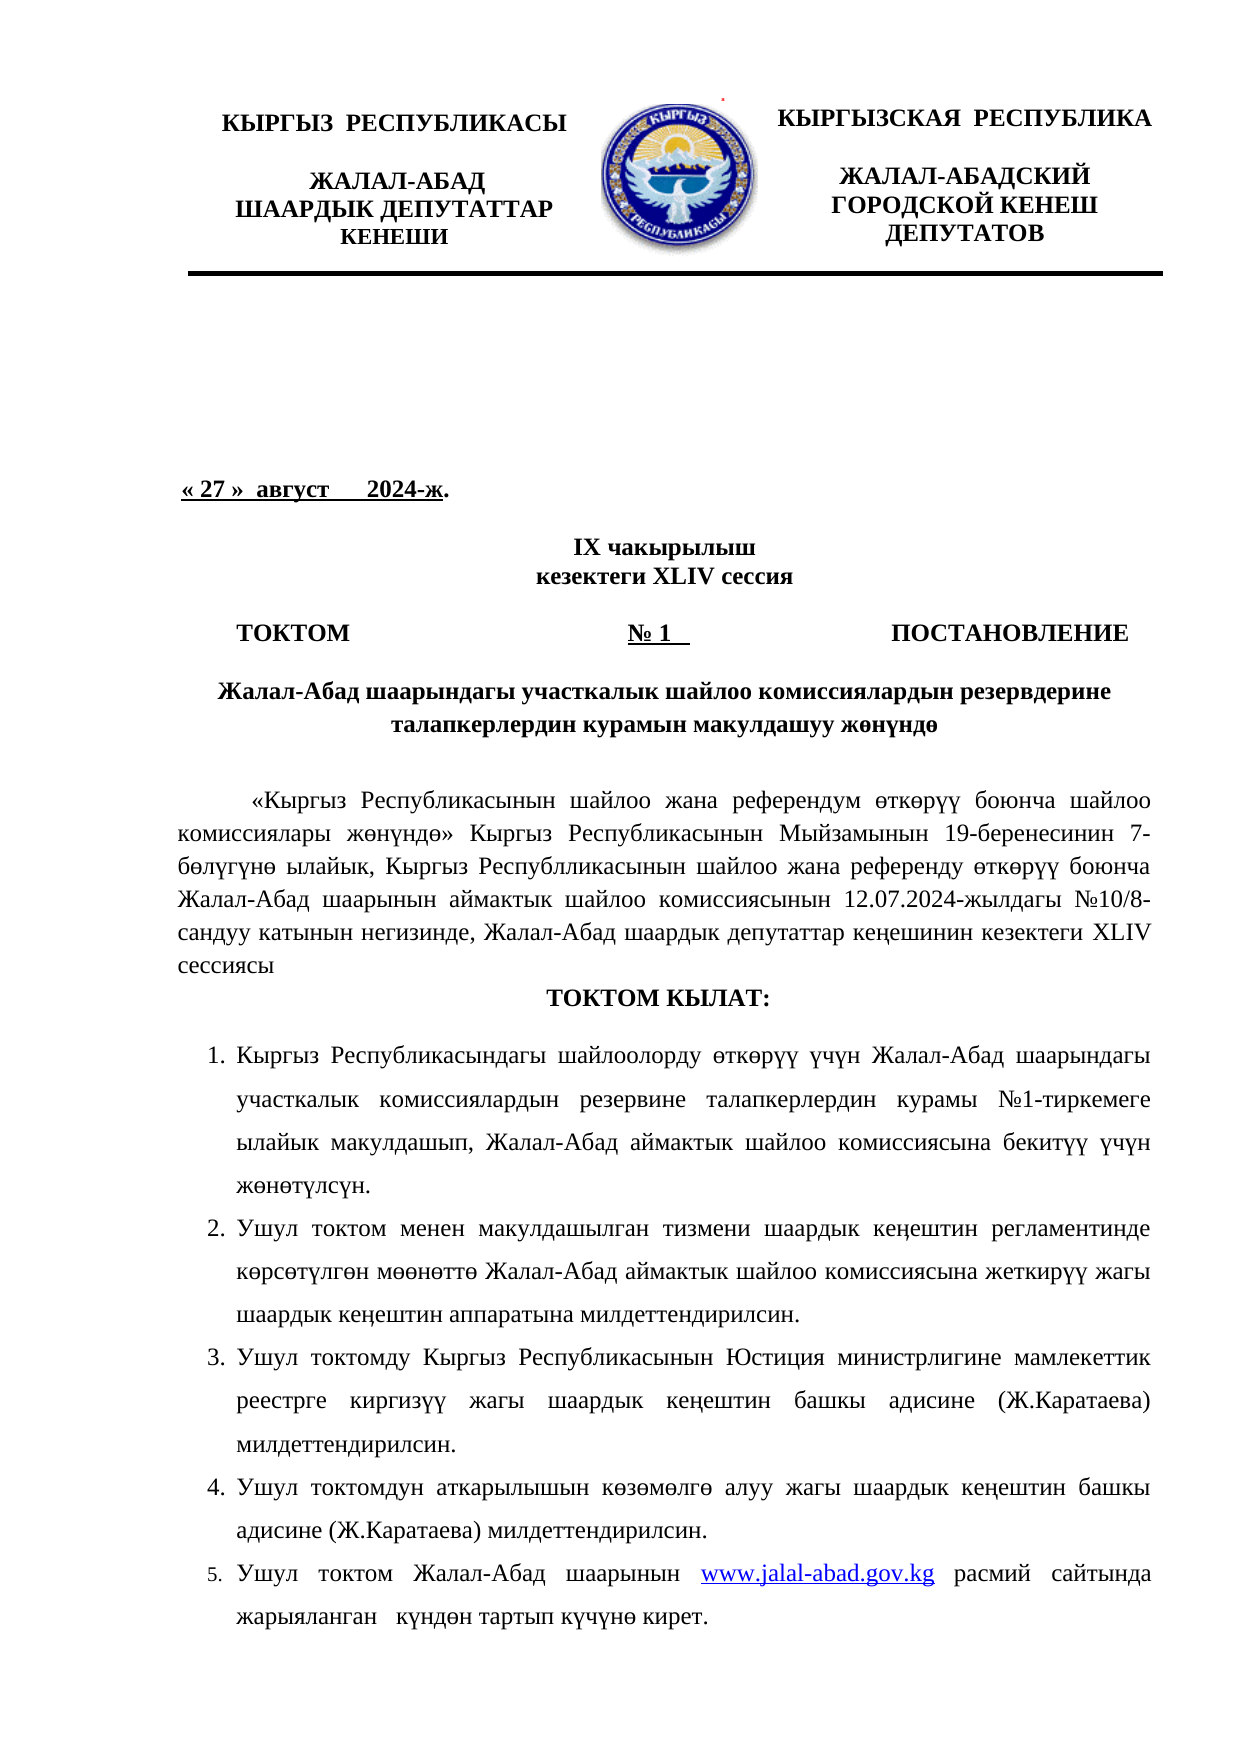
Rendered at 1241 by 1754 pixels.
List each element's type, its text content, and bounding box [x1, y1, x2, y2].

text «Кыргыз Республикасынын шайлоо жана референдум өткөрүү боюнча шайлоо комиссиялары жөнүндө» Кыргыз Республикасынын Мыйзамынын 19-беренесинин 7-бөлүгүнө ылайык, Кыргыз Республликасынын шайлоо жана референду өткөрүү боюнча Жалал-Абад шаарынын аймактык шайлоо комиссиясынын 12.07.2024-жылдагы №10/8-сандуу катынын негизинде, Жалал-Абад шаардык депутаттар кеңешинин кезектеги XLIV cессиясы [177, 785, 1152, 979]
list Ушул токтом менен макулдашылган тизмени шаардык кеӊештин регламентинде көрсөтүлгөн мөөнөттө Жалал-Абад аймактык шайлоо комиссиясына жеткирүү жагы шаардык кеӊештин аппаратына милдеттендирилсин. [207, 1213, 1152, 1328]
list Ушул токтомду Кыргыз Республикасынын Юстиция министрлигине мамлекеттик реестрге киргизүү жагы шаардык кеңештин башкы адисине (Ж.Каратаева) милдеттендирилсин. [207, 1342, 1152, 1457]
picture [601, 104, 758, 259]
list Кыргыз Республикасындагы шайлоолорду өткөрүү үчүн Жалал-Абад шаарындагы участкалык комиссиялардын резервине талапкерлердин курамы №1-тиркемеге ылайык макулдашып, Жалал-Абад аймактык шайлоо комиссиясына бекитүү үчүн жөнөтүлсүн. [207, 1041, 1152, 1199]
text ТОКТОМ № 1 ПОСТАНОВЛЕНИЕ [236, 618, 1152, 647]
text кезектеги XLIV сессия [177, 561, 1152, 589]
list Ушул токтомдун аткарылышын көзөмөлгө алуу жагы шаардык кеңештин башкы адисине (Ж.Каратаева) милдеттендирилсин. [207, 1472, 1152, 1544]
text Жалал-Абад шаарындагы участкалык шайлоо комиссиялардын резервдерине талапкерлердин курамын макулдашуу жөнүндө [177, 676, 1152, 737]
text « 27 » август 2024-ж. [181, 474, 1152, 503]
list Ушул токтом Жалал-Абад шаарынын www.jalal-abad.gov.kg расмий сайтында жарыяланган күндөн тартып күчүнө кирет. [207, 1558, 1152, 1630]
text ТОКТОМ КЫЛАТ: [472, 983, 1152, 1012]
text IX чакырылыш [177, 532, 1152, 561]
